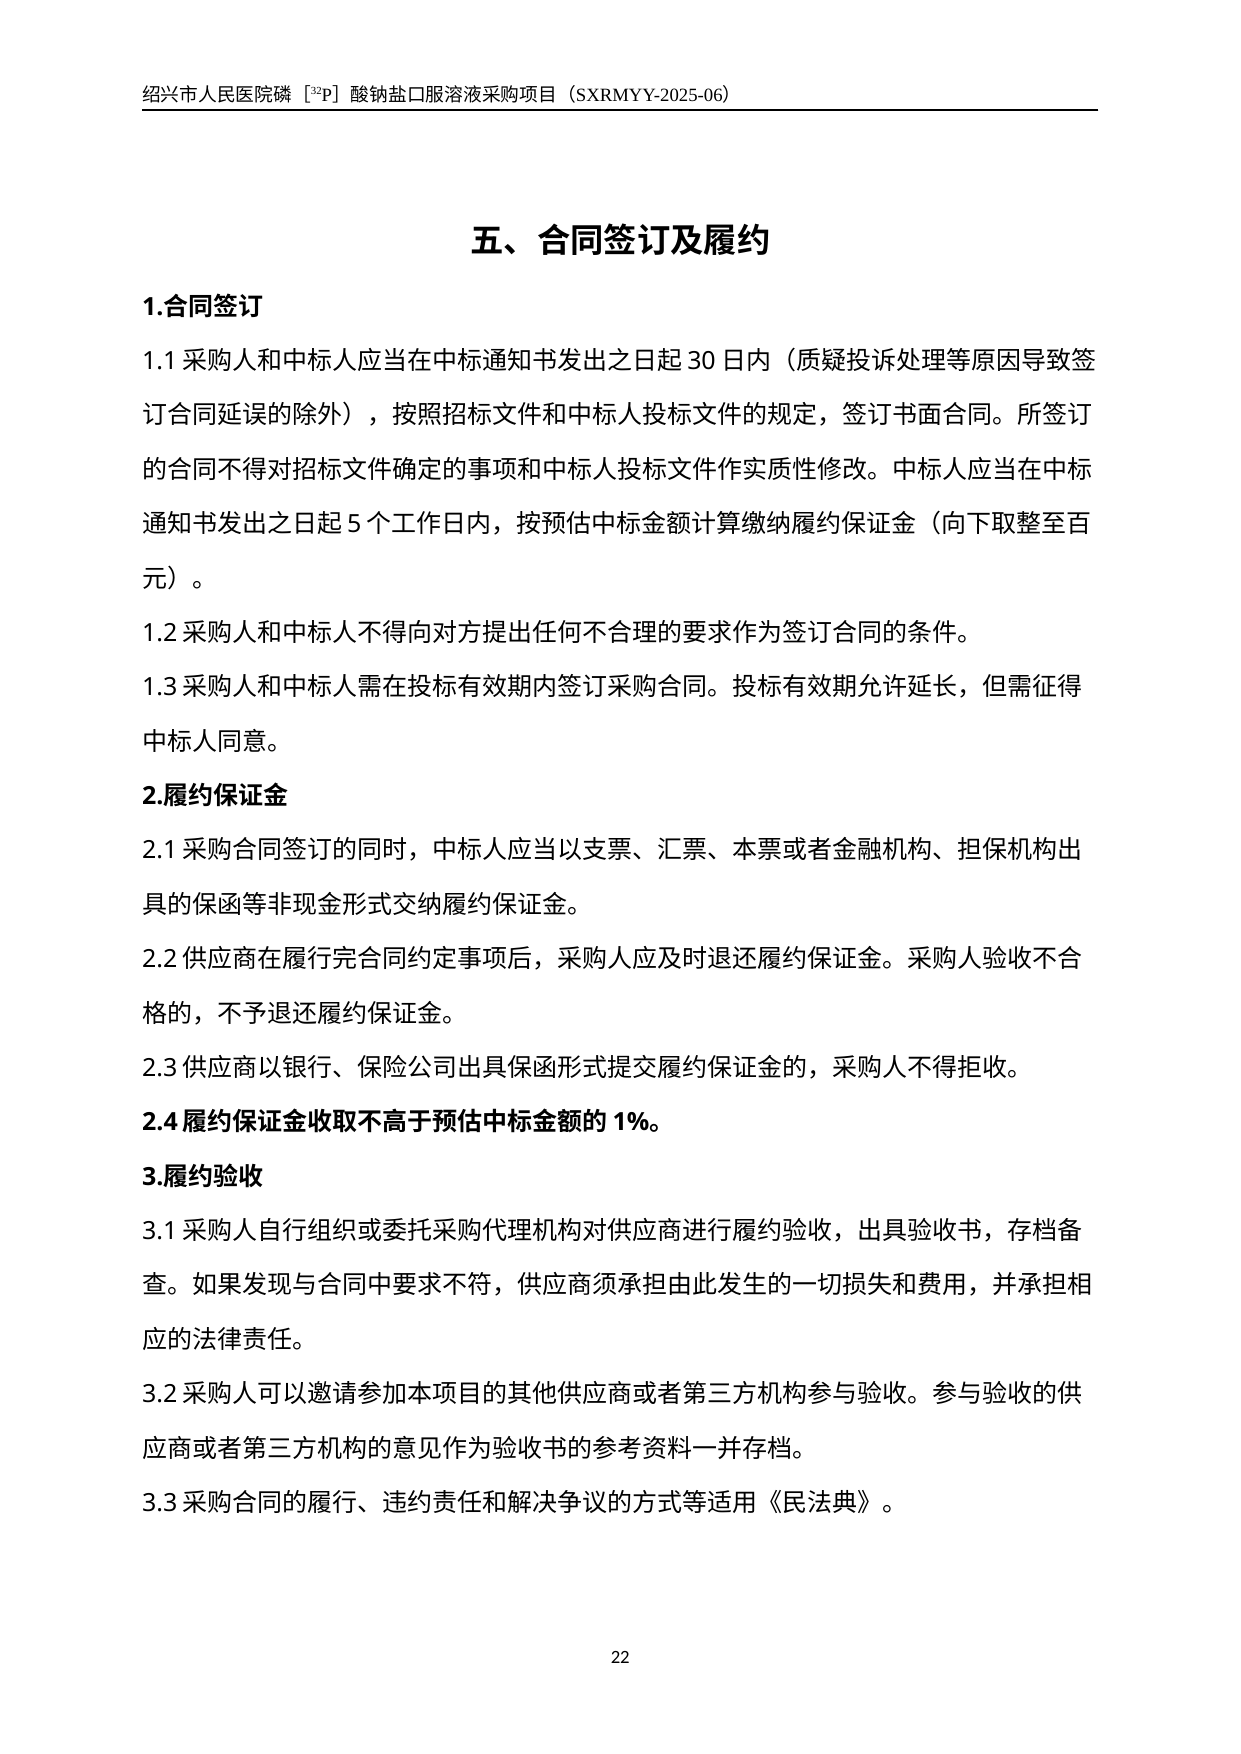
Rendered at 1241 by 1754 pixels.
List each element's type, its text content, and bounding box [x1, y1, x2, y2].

text 2.3供应商以银行、保险公司出具保函形式提交履约保证金的，采购人不得拒收。 [142, 1047, 1098, 1084]
text 3.2采购人可以邀请参加本项目的其他供应商或者第三方机构参与验收。参与验收的供应商或者第三方机构的意见作为验收书的参考资料一并存档。 [142, 1374, 1098, 1464]
text 2.履约保证金 [142, 776, 1098, 812]
text 1.3采购人和中标人需在投标有效期内签订采购合同。投标有效期允许延长，但需征得中标人同意。 [142, 667, 1098, 757]
text 2.2供应商在履行完合同约定事项后，采购人应及时退还履约保证金。采购人验收不合格的，不予退还履约保证金。 [142, 939, 1098, 1029]
text 1.2采购人和中标人不得向对方提出任何不合理的要求作为签订合同的条件。 [142, 612, 1098, 649]
text 3.1采购人自行组织或委托采购代理机构对供应商进行履约验收，出具验收书，存档备查。如果发现与合同中要求不符，供应商须承担由此发生的一切损失和费用，并承担相应的法律责任。 [142, 1211, 1098, 1356]
text 3.3采购合同的履行、违约责任和解决争议的方式等适用《民法典》。 [142, 1482, 1098, 1519]
text 2.1采购合同签订的同时，中标人应当以支票、汇票、本票或者金融机构、担保机构出具的保函等非现金形式交纳履约保证金。 [142, 830, 1098, 921]
text 2.4履约保证金收取不高于预估中标金额的1%。 [142, 1102, 1098, 1138]
text 1.合同签订 [142, 286, 1098, 322]
text 1.1采购人和中标人应当在中标通知书发出之日起30日内（质疑投诉处理等原因导致签订合同延误的除外），按照招标文件和中标人投标文件的规定，签订书面合同。所签订的合同不得对招标文件确定的事项和中标人投标文件作实质性修改。中标人应当在中标通知书发出之日起5个工作日内，按预估中标金额计算缴纳履约保证金（向下取整至百元）。 [142, 341, 1098, 594]
text 3.履约验收 [142, 1156, 1098, 1192]
text 五、合同签订及履约 [142, 214, 1098, 262]
